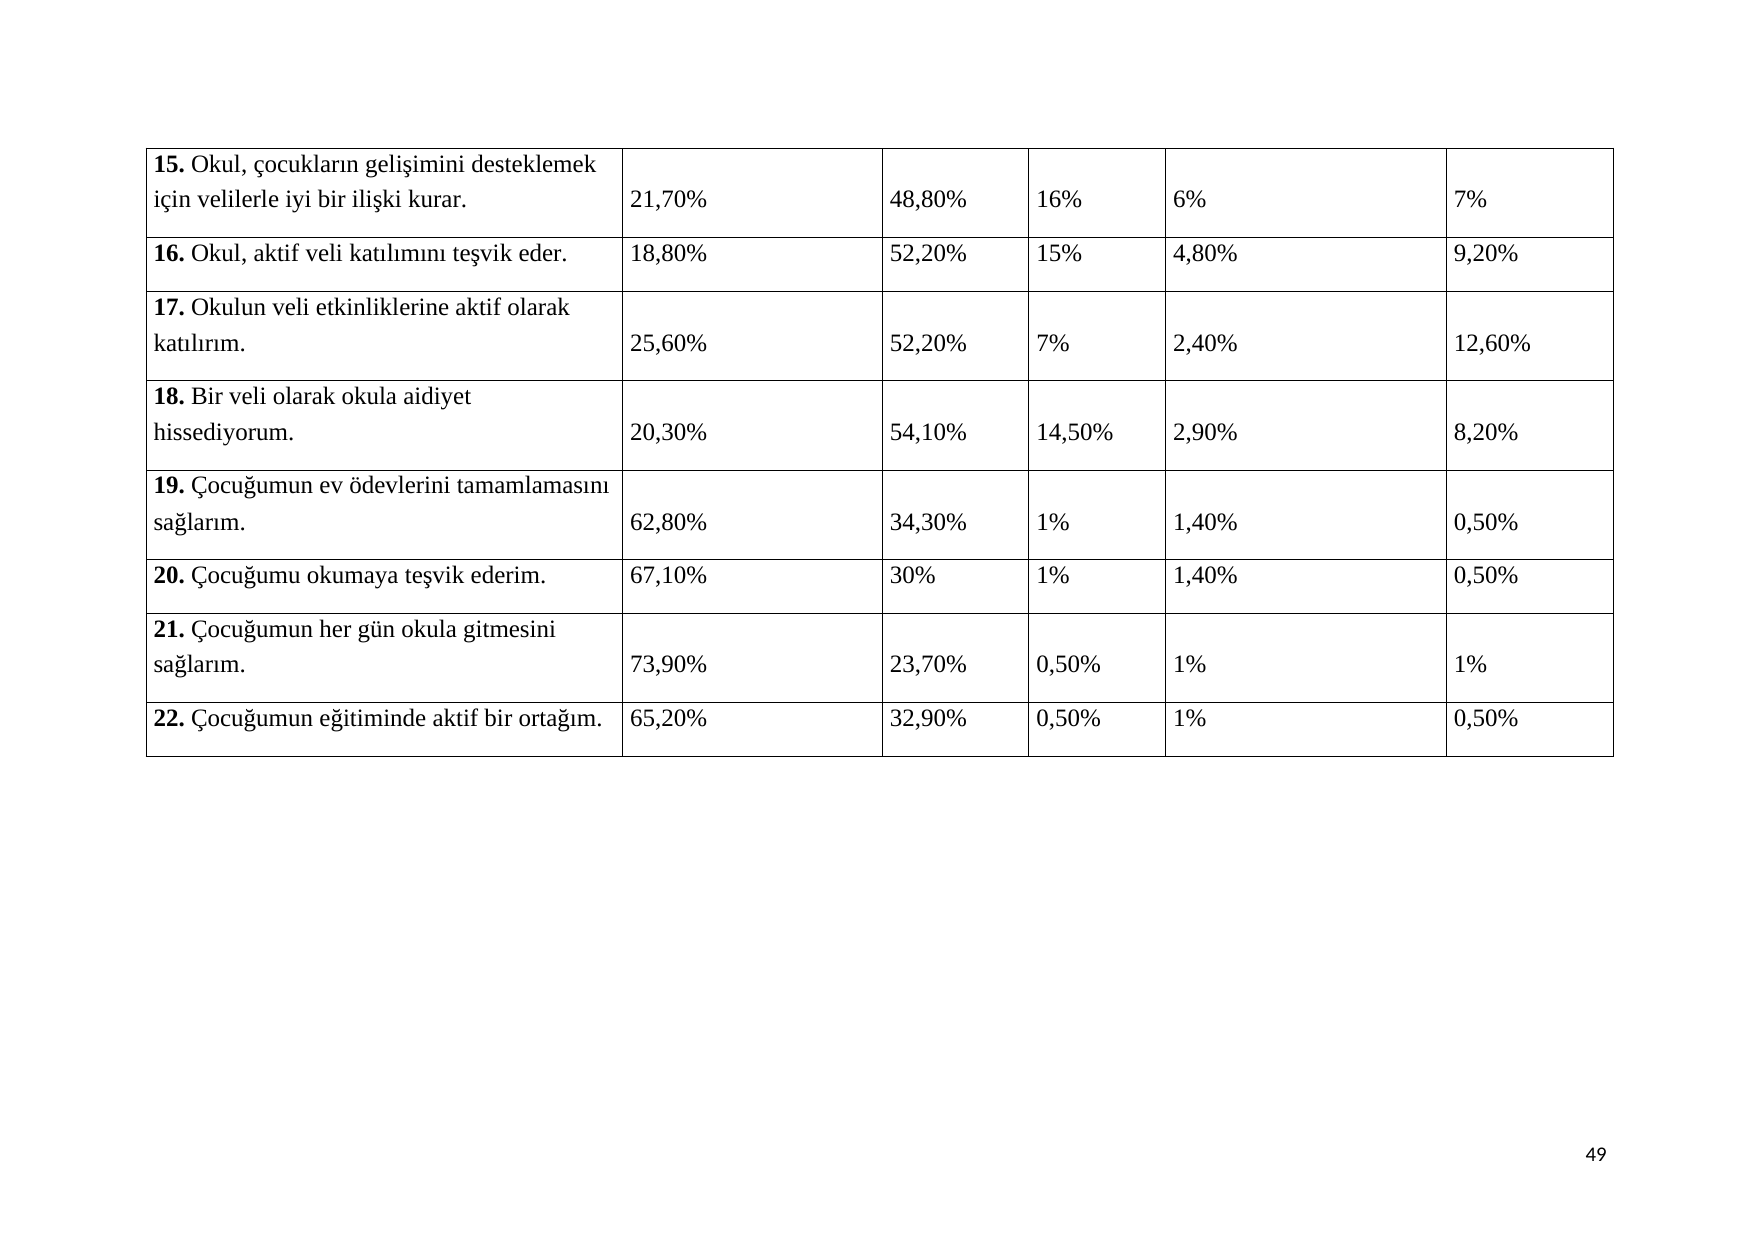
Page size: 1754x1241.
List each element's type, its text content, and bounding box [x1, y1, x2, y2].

table_cell 0,50% [1447, 471, 1613, 559]
table_cell 9,20% [1447, 238, 1613, 291]
table_cell 21,70% [623, 149, 882, 237]
table_cell 0,50% [1029, 614, 1165, 702]
table_cell 0,50% [1447, 703, 1613, 756]
table_cell 16% [1029, 149, 1165, 237]
table_cell 1% [1166, 614, 1446, 702]
table_cell 15. Okul, çocukların gelişimini desteklemek için velilerle iyi bir ilişki kurar. [147, 149, 622, 237]
table_cell 0,50% [1447, 560, 1613, 613]
table_cell 48,80% [883, 149, 1028, 237]
table_cell 1% [1029, 471, 1165, 559]
table_cell 1,40% [1166, 471, 1446, 559]
table_cell 54,10% [883, 381, 1028, 469]
table_cell 20. Çocuğumu okumaya teşvik ederim. [147, 560, 622, 613]
table_cell 17. Okulun veli etkinliklerine aktif olarak katılırım. [147, 292, 622, 380]
table_cell 52,20% [883, 238, 1028, 291]
table_cell 25,60% [623, 292, 882, 380]
table_cell 8,20% [1447, 381, 1613, 469]
table_cell 4,80% [1166, 238, 1446, 291]
table_cell 23,70% [883, 614, 1028, 702]
table_cell 1% [1029, 560, 1165, 613]
table_cell 2,90% [1166, 381, 1446, 469]
table_cell 1% [1447, 614, 1613, 702]
table_cell 21. Çocuğumun her gün okula gitmesini sağlarım. [147, 614, 622, 702]
table_cell 7% [1447, 149, 1613, 237]
table_cell 52,20% [883, 292, 1028, 380]
table_cell 34,30% [883, 471, 1028, 559]
table_cell 0,50% [1029, 703, 1165, 756]
table_cell 20,30% [623, 381, 882, 469]
table_cell 2,40% [1166, 292, 1446, 380]
table_cell 16. Okul, aktif veli katılımını teşvik eder. [147, 238, 622, 291]
table_cell 1% [1166, 703, 1446, 756]
table_cell 22. Çocuğumun eğitiminde aktif bir ortağım. [147, 703, 622, 756]
table_cell 1,40% [1166, 560, 1446, 613]
table_cell 30% [883, 560, 1028, 613]
table_cell 67,10% [623, 560, 882, 613]
table_cell 6% [1166, 149, 1446, 237]
table_cell 19. Çocuğumun ev ödevlerini tamamlamasını sağlarım. [147, 471, 622, 559]
table_cell 18,80% [623, 238, 882, 291]
table_cell 15% [1029, 238, 1165, 291]
table_cell 14,50% [1029, 381, 1165, 469]
table_cell 18. Bir veli olarak okula aidiyet hissediyorum. [147, 381, 622, 469]
table_cell 65,20% [623, 703, 882, 756]
table_cell 32,90% [883, 703, 1028, 756]
table_cell 7% [1029, 292, 1165, 380]
table_cell 62,80% [623, 471, 882, 559]
table_cell 73,90% [623, 614, 882, 702]
table_cell 12,60% [1447, 292, 1613, 380]
